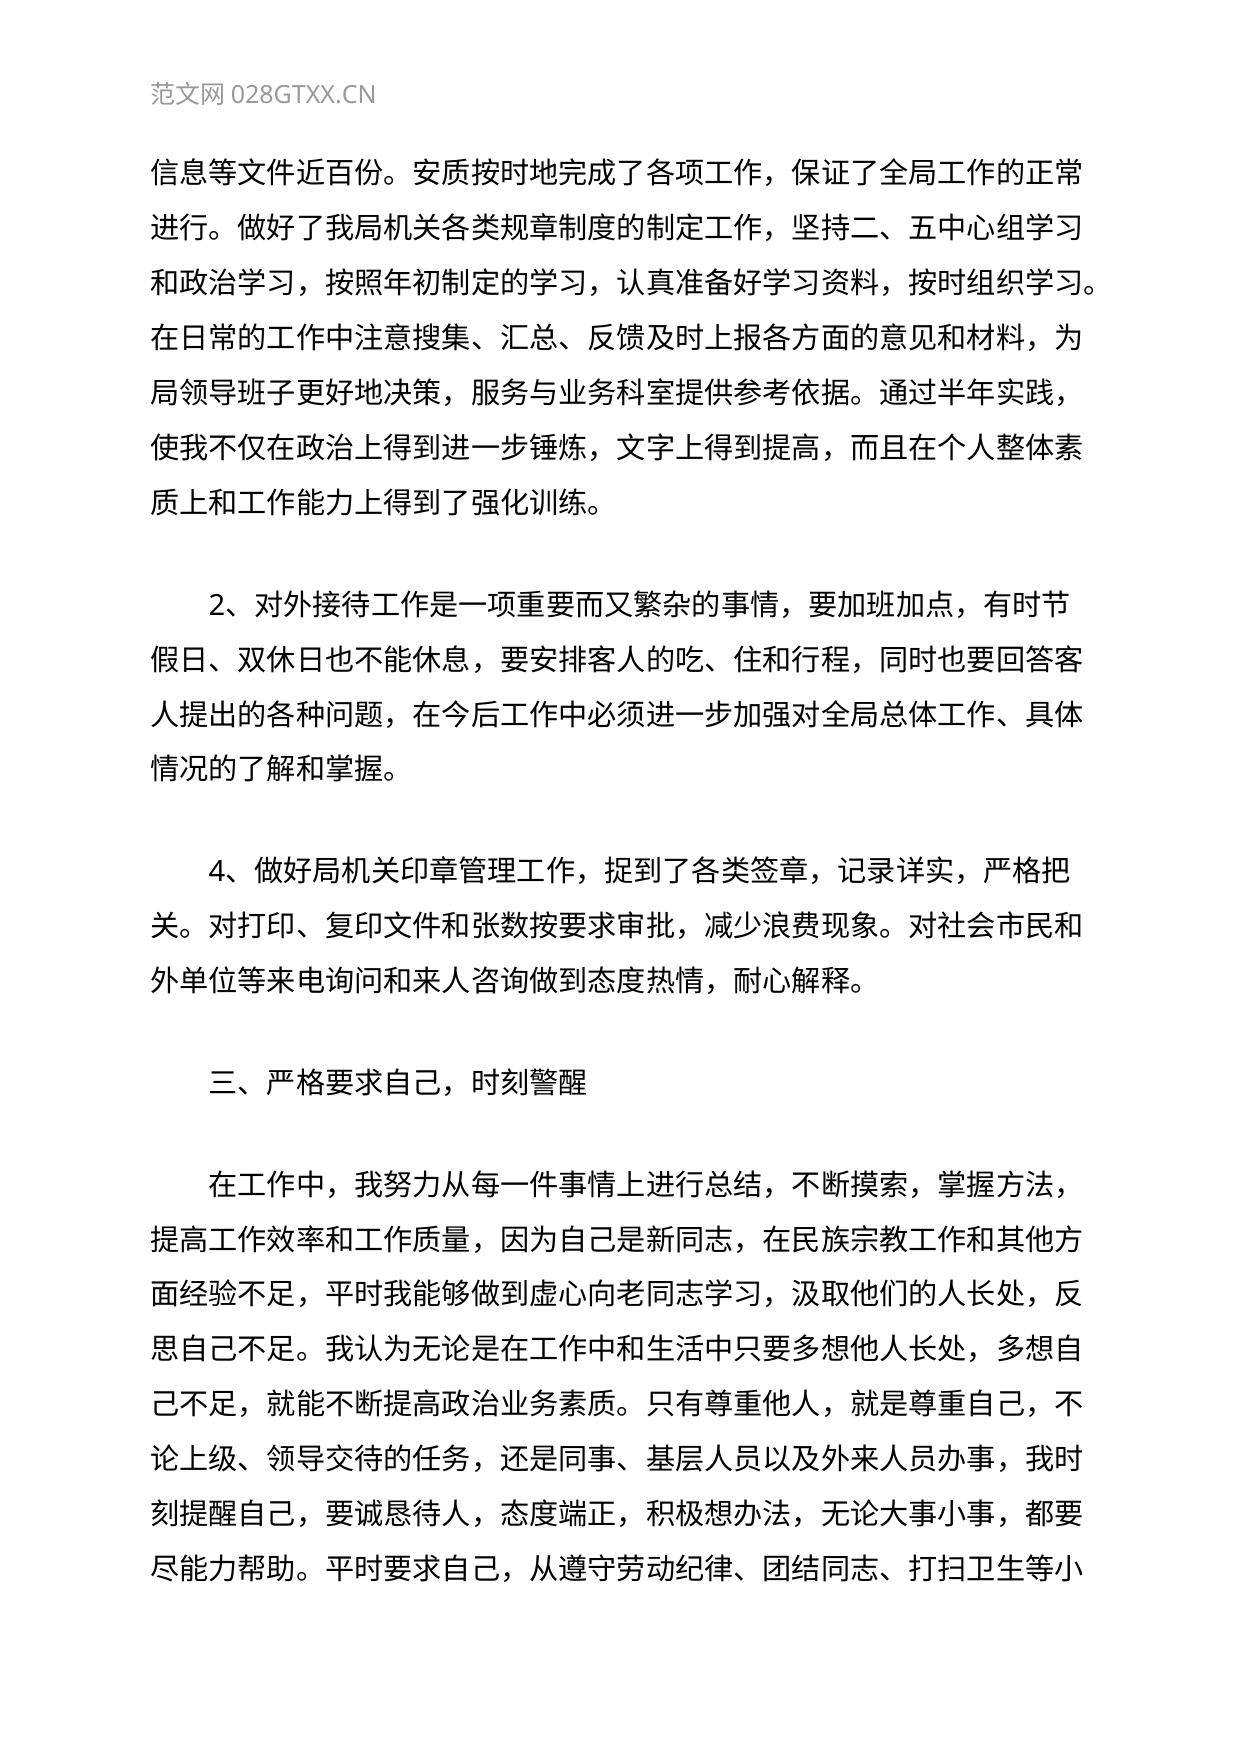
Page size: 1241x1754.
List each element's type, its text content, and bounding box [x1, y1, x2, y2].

text 4、做好局机关印章管理工作，捉到了各类签章，记录详实，严格把关。对打印、复印文件和张数按要求审批，减少浪费现象。对社会市民和外单位等来电询问和来人咨询做到态度热情，耐心解释。 [150, 848, 1090, 1000]
text 2、对外接待工作是一项重要而又繁杂的事情，要加班加点，有时节假日、双休日也不能休息，要安排客人的吃、住和行程，同时也要回答客人提出的各种问题，在今后工作中必须进一步加强对全局总体工作、具体情况的了解和掌握。 [150, 581, 1090, 788]
text 三、严格要求自己，时刻警醒 [150, 1059, 1090, 1102]
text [150, 1161, 1090, 1588]
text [150, 150, 1090, 522]
